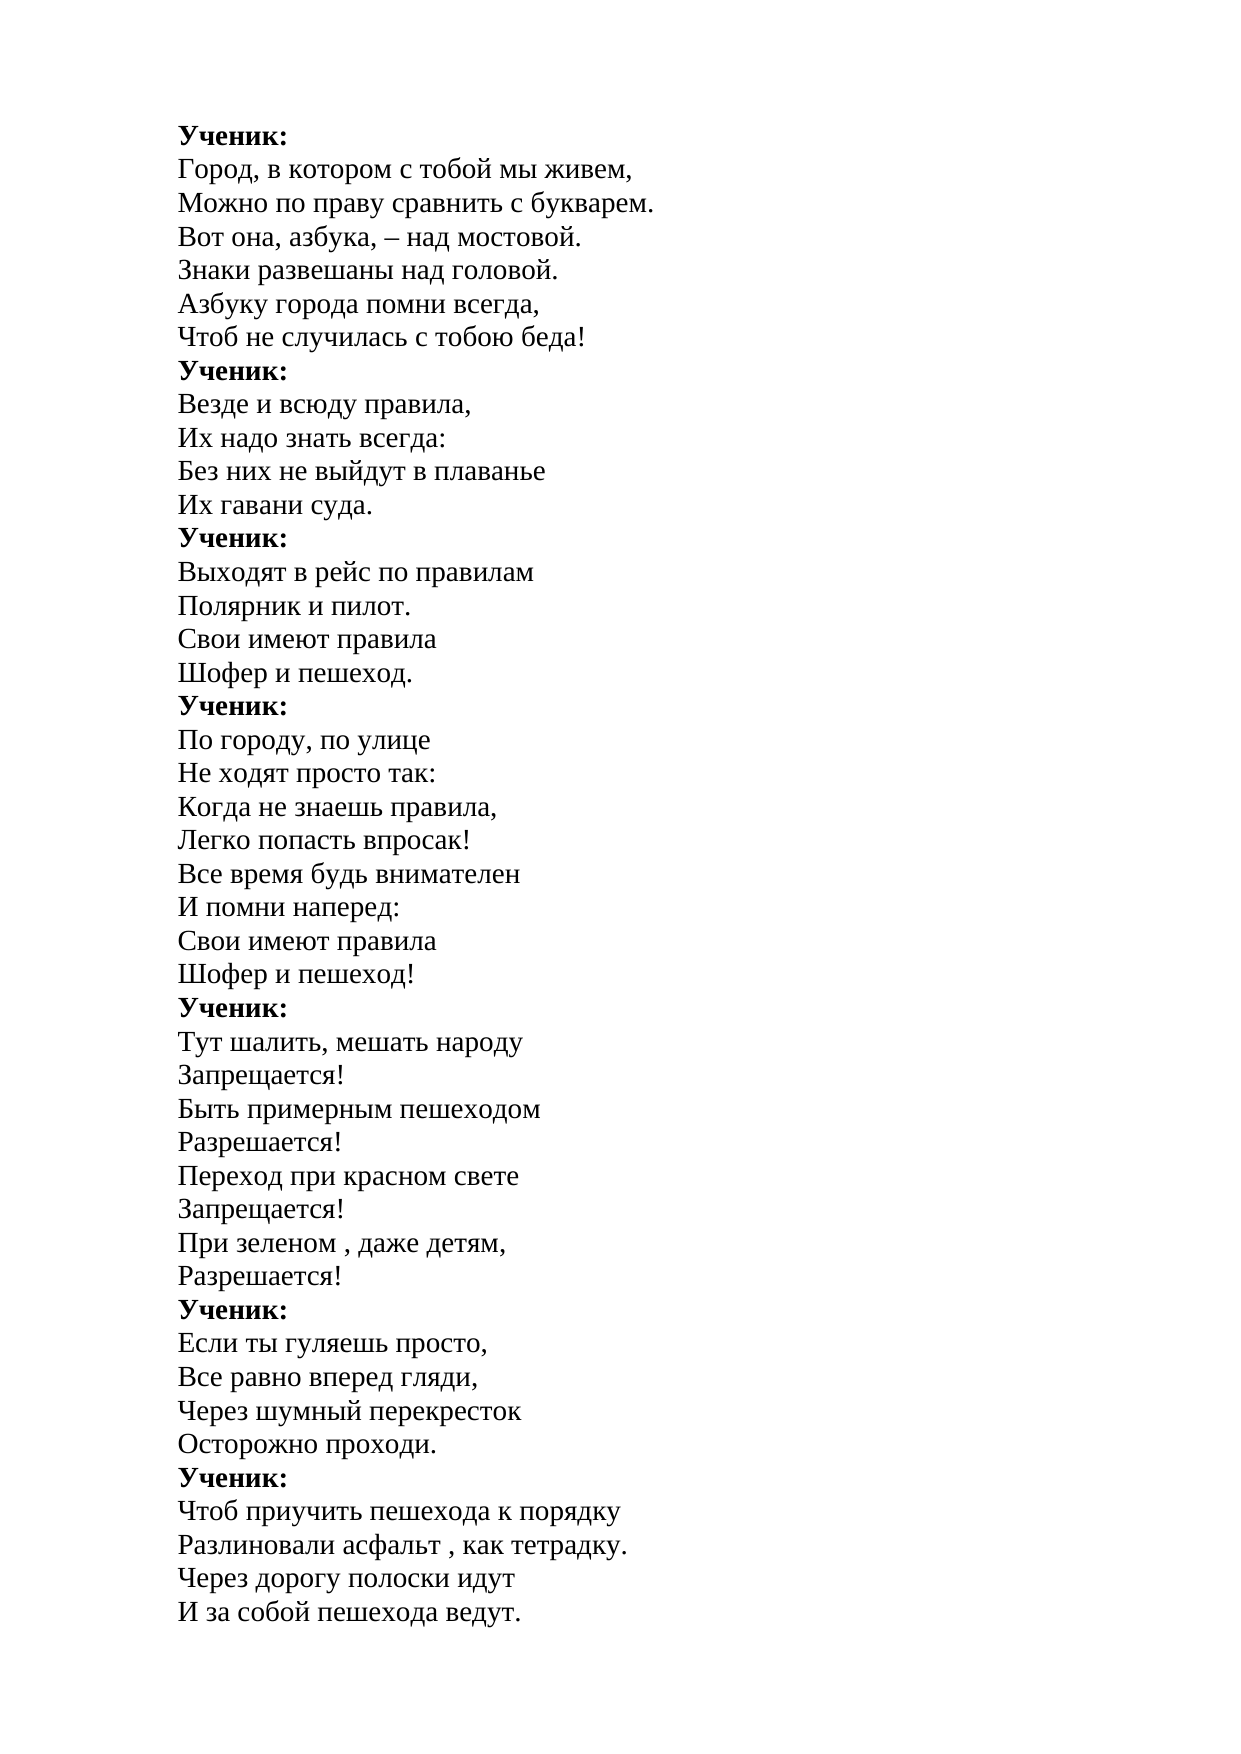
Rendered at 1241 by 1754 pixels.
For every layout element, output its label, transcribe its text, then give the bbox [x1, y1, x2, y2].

text Ученик: [177, 1292, 1152, 1326]
text Везде и всюду правила, Их надо знать всегда: Без них не выйдут в плаванье Их гавани суда. [177, 386, 1152, 521]
text Город, в котором с тобой мы живем, Можно по праву сравнить с букварем. Вот она, азбука, – над мостовой. Знаки развешаны над головой. Азбуку города помни всегда, Чтоб не случилась с тобою беда! [177, 152, 1152, 353]
text Выходят в рейс по правилам Полярник и пилот. Свои имеют правила Шофер и пешеход. [177, 554, 1152, 688]
text Ученик: [177, 688, 1152, 722]
text Если ты гуляешь просто, Все равно вперед гляди, Через шумный перекресток Осторожно проходи. [177, 1326, 1152, 1460]
text Ученик: [177, 521, 1152, 554]
text Тут шалить, мешать народу Запрещается! Быть примерным пешеходом Разрешается! Переход при красном свете Запрещается! При зеленом , даже детям, Разрешается! [177, 1024, 1152, 1292]
text Чтоб приучить пешехода к порядку Разлиновали асфальт , как тетрадку. Через дорогу полоски идут И за собой пешехода ведут. [177, 1493, 1152, 1627]
text Ученик: [177, 1460, 1152, 1493]
text По городу, по улице Не ходят просто так: Когда не знаешь правила, Легко попасть впросак! Все время будь внимателен И помни наперед: Свои имеют правила Шофер и пешеход! [177, 722, 1152, 990]
text Ученик: [177, 353, 1152, 386]
text Ученик: [177, 990, 1152, 1024]
text Ученик: [177, 118, 1152, 152]
